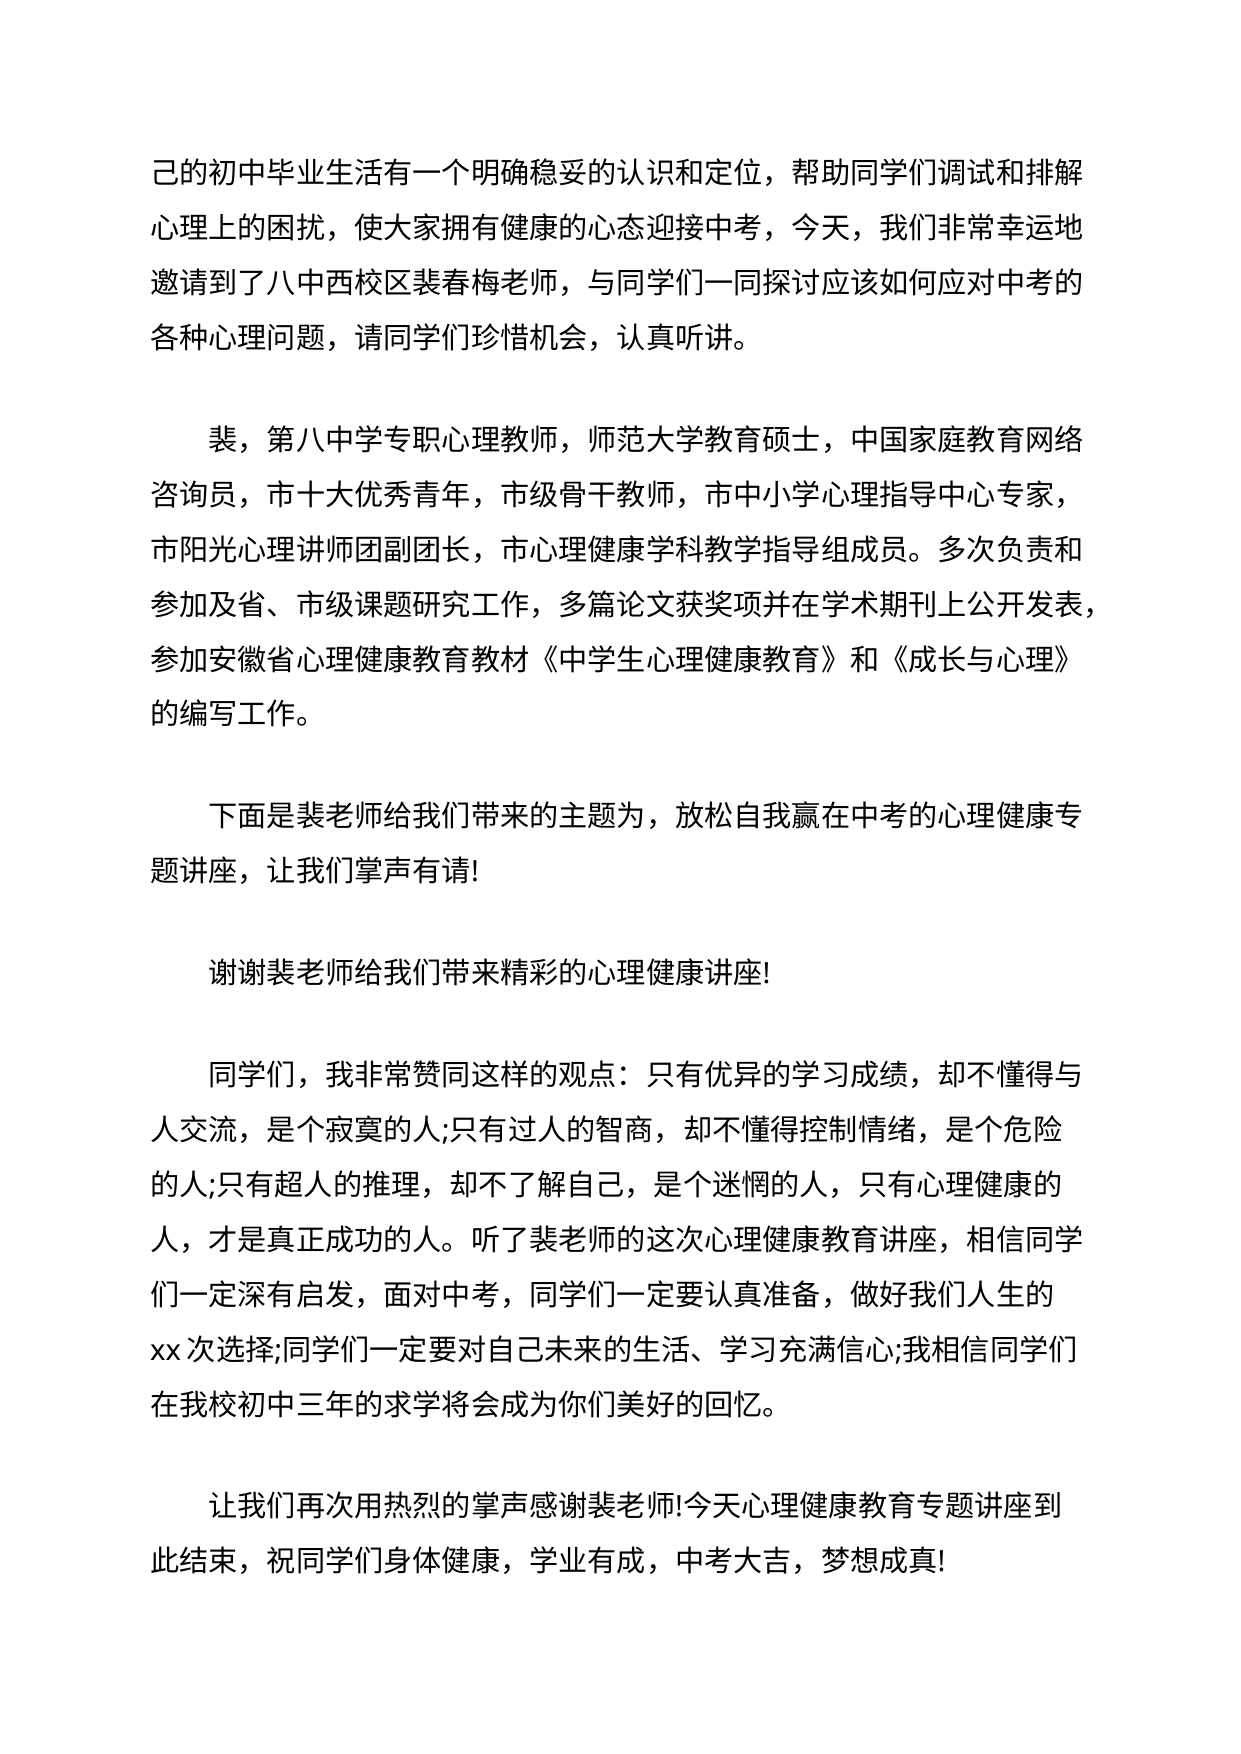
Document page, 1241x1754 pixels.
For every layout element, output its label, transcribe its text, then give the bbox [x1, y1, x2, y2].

text 下面是裴老师给我们带来的主题为，放松自我赢在中考的心理健康专题讲座，让我们掌声有请! [150, 793, 1090, 890]
text 谢谢裴老师给我们带来精彩的心理健康讲座! [150, 949, 1090, 992]
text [150, 150, 1090, 357]
text 裴，第八中学专职心理教师，师范大学教育硕士，中国家庭教育网络咨询员，市十大优秀青年，市级骨干教师，市中小学心理指导中心专家，市阳光心理讲师团副团长，市心理健康学科教学指导组成员。多次负责和参加及省、市级课题研究工作，多篇论文获奖项并在学术期刊上公开发表，参加安徽省心理健康教育教材《中学生心理健康教育》和《成长与心理》的编写工作。 [150, 416, 1090, 733]
text 让我们再次用热烈的掌声感谢裴老师!今天心理健康教育专题讲座到此结束，祝同学们身体健康，学业有成，中考大吉，梦想成真! [150, 1483, 1090, 1580]
text 同学们，我非常赞同这样的观点：只有优异的学习成绩，却不懂得与人交流，是个寂寞的人;只有过人的智商，却不懂得控制情绪，是个危险的人;只有超人的推理，却不了解自己，是个迷惘的人，只有心理健康的人，才是真正成功的人。听了裴老师的这次心理健康教育讲座，相信同学们一定深有启发，面对中考，同学们一定要认真准备，做好我们人生的xx次选择;同学们一定要对自己未来的生活、学习充满信心;我相信同学们在我校初中三年的求学将会成为你们美好的回忆。 [150, 1052, 1090, 1423]
